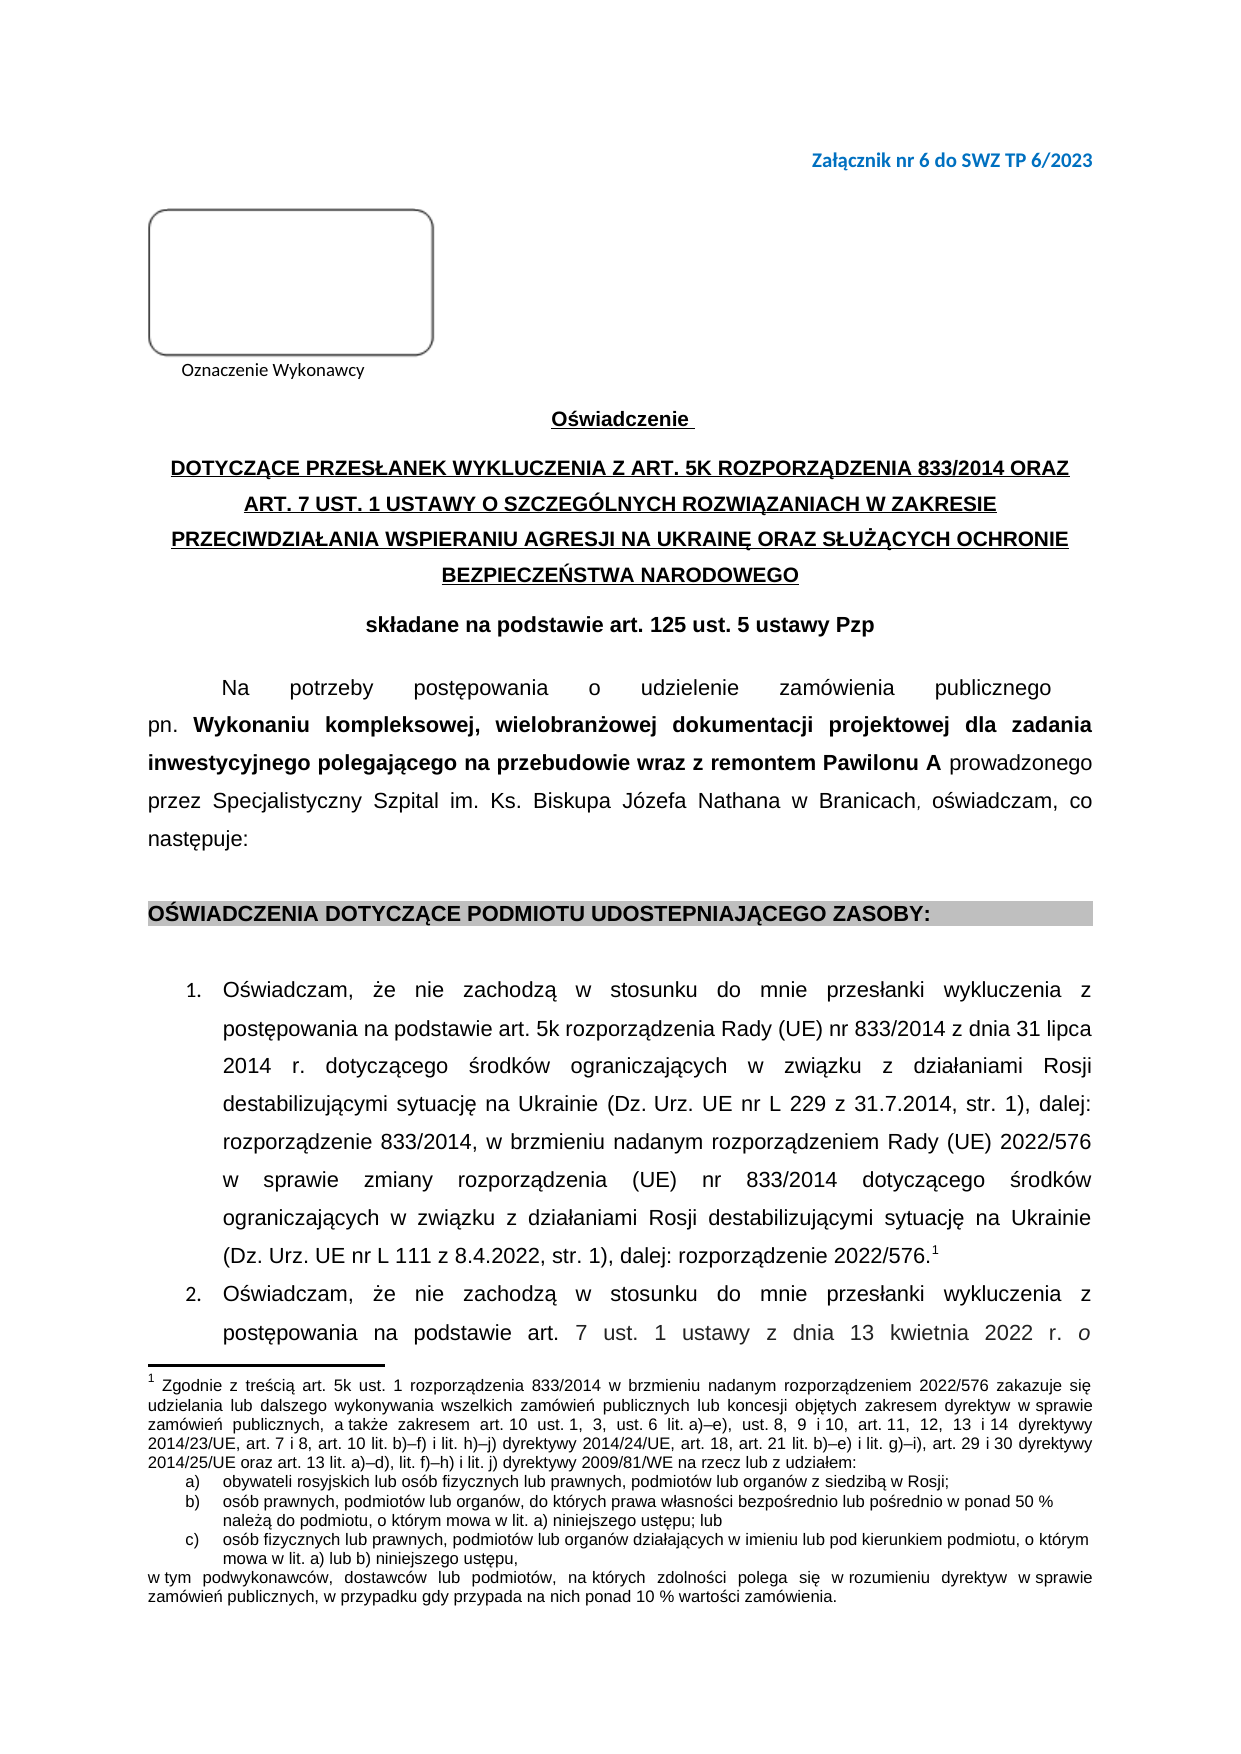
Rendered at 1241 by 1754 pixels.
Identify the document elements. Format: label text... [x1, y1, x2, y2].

text składane na podstawie art. 125 ust. 5 ustawy Pzp [148, 612, 1093, 637]
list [185, 1280, 1093, 1345]
text Oznaczenie Wykonawcy [148, 359, 1093, 382]
text DOTYCZĄCE PRZESŁANEK WYKLUCZENIA Z ART. 5K ROZPORZĄDZENIA 833/2014 ORAZ ART. 7 UST. 1 USTAWY o szczególnych rozwiązaniach w zakresie przeciwdziałania wspieraniu agresji na Ukrainę oraz służących ochronie bezpieczeństwa narodowego [148, 455, 1093, 587]
text OŚWIADCZENIA DOTYCZĄCE PODMIOTU UDOSTEPNIAJĄCEGO ZASOBY: [148, 901, 1093, 926]
list Oświadczam, że nie zachodzą w stosunku do mnie przesłanki wykluczenia z postępowania na podstawie art. 5k rozporządzenia Rady (UE) nr 833/2014 z dnia 31 lipca 2014 r. dotyczącego środków ograniczających w związku z działaniami Rosji destabilizującymi sytuację na Ukrainie (Dz. Urz. UE nr L 229 z 31.7.2014, str. 1), dalej: rozporządzenie 833/2014, w brzmieniu nadanym rozporządzeniem Rady (UE) 2022/576 w sprawie zmiany rozporządzenia (UE) nr 833/2014 dotyczącego środków ograniczających w związku z działaniami Rosji destabilizującymi sytuację na Ukrainie (Dz. Urz. UE nr L 111 z 8.4.2022, str. 1), dalej: rozporządzenie 2022/576. [185, 976, 1093, 1268]
text Oświadczenie [148, 407, 1093, 431]
text Załącznik nr 6 do SWZ TP 6/2023 [133, 148, 1093, 173]
picture [147, 208, 436, 359]
text Na potrzeby postępowania o udzielenie zamówienia publicznego pn. Wykonaniu kompleksowej, wielobranżowej dokumentacji projektowej dla zadania inwestycyjnego polegającego na przebudowie wraz z remontem Pawilonu A prowadzonego przez Specjalistyczny Szpital im. Ks. Biskupa Józefa Nathana w Branicach, oświadczam, co następuje: [148, 674, 1093, 851]
